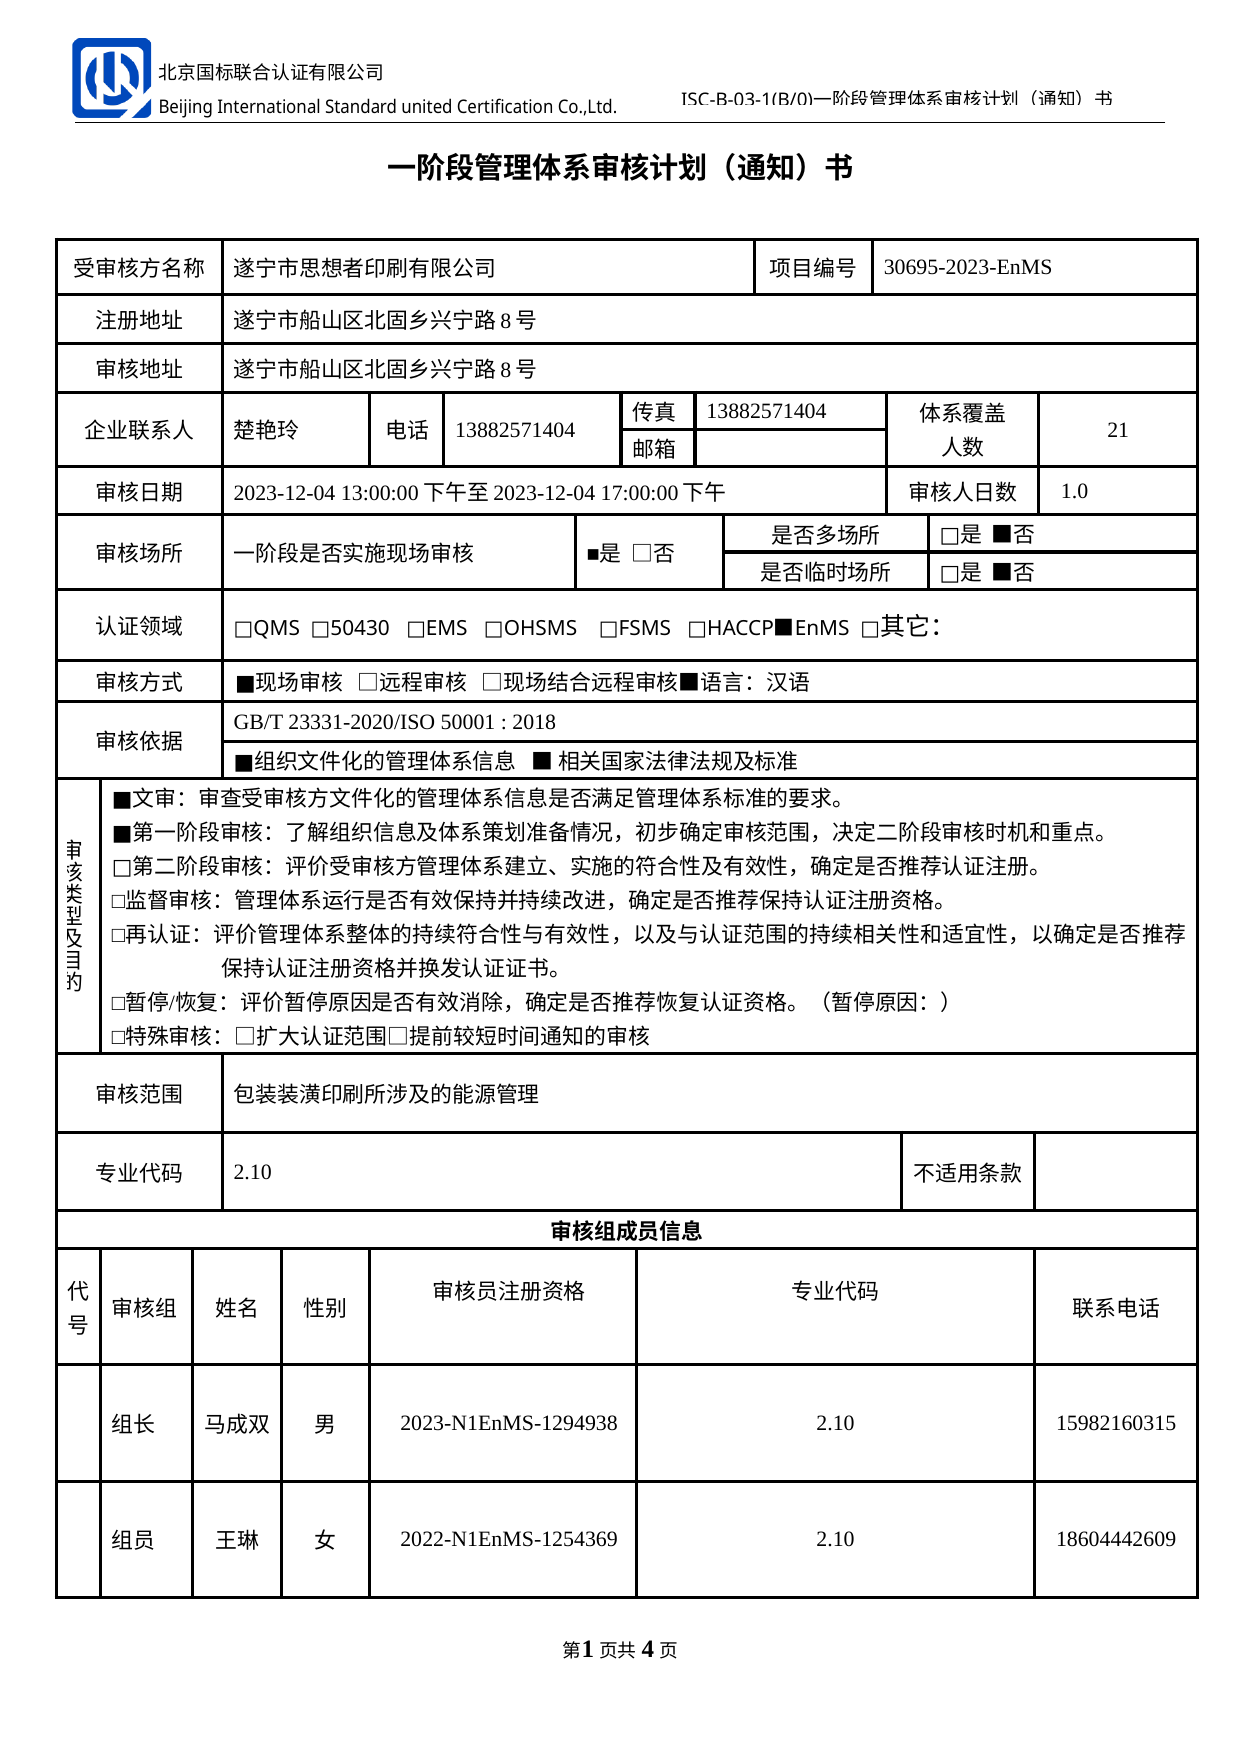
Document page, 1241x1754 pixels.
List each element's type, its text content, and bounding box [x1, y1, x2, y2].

table_cell 审核日期 [58, 468, 221, 513]
table_cell 是否临时场所 [725, 554, 927, 587]
table_cell [58, 1366, 99, 1479]
table_header 受审核方名称 [58, 241, 221, 293]
table_cell 专业代码 [58, 1134, 221, 1209]
table_header 项目编号 [756, 241, 871, 293]
table_cell 姓名 [194, 1250, 280, 1363]
table_cell 审核组成员信息 [58, 1212, 1196, 1247]
table_cell 体系覆盖 人数 [888, 394, 1037, 465]
table_cell 组员 [102, 1483, 191, 1596]
table_cell 王琳 [194, 1483, 280, 1596]
table_cell 2023-12-04 13:00:00下午至2023-12-04 17:00:00下午 [224, 468, 885, 513]
table_cell ■文审：审查受审核方文件化的管理体系信息是否满足管理体系标准的要求。 ■第一阶段审核：了解组织信息及体系策划准备情况，初步确定审核范围，决定二阶段审核时机和重点。 □第二阶段审核：评价受审核方管理体系建立、实施的符合性及有效性，确定是否推荐认证注册。 □监督审核：管理体系运行是否有效保持并持续改进，确定是否推荐保持认证注册资格。 □再认证：评价管理体系整体的持续符合性与有效性，以及与认证范围的持续相关性和适宜性，以确定是否推荐保持认证注册资格并换发认证证书。 □暂停/恢复：评价暂停原因是否有效消除，确定是否推荐恢复认证资格。（暂停原因：） □特殊审核：□扩大认证范围□提前较短时间通知的审核 [102, 780, 1196, 1052]
table_cell [58, 1483, 99, 1596]
table_cell [1036, 1134, 1196, 1209]
table_cell 不适用条款 [903, 1134, 1033, 1209]
table_cell 认证领域 [58, 591, 221, 658]
table_cell 楚艳玲 [224, 394, 368, 465]
table_cell 15982160315 [1036, 1366, 1196, 1479]
table_cell 2.10 [638, 1483, 1033, 1596]
table_cell ■现场审核 □远程审核 □现场结合远程审核■语言：汉语 [224, 662, 1196, 700]
table_cell 联系电话 [1036, 1250, 1196, 1363]
table_cell GB/T 23331-2020/ISO 50001 : 2018 [224, 703, 1196, 740]
table_cell 电话 [371, 394, 442, 465]
table_cell 性别 [283, 1250, 368, 1363]
table_cell 一阶段是否实施现场审核 [224, 516, 574, 587]
table_cell 1.0 [1040, 468, 1196, 513]
table_cell 传真 [623, 394, 693, 428]
table_cell 女 [283, 1483, 368, 1596]
table_cell 13882571404 [445, 394, 619, 465]
table_cell 审核组 [102, 1250, 191, 1363]
picture [72, 38, 152, 118]
table_cell 邮箱 [623, 431, 693, 465]
table_cell 审核依据 [58, 703, 221, 777]
table_cell 审核地址 [58, 345, 221, 391]
table_cell 审核范围 [58, 1055, 221, 1131]
table_cell 2.10 [224, 1134, 900, 1209]
table_cell 2.10 [638, 1366, 1033, 1479]
table_cell 专业代码 [638, 1250, 1033, 1363]
table_cell □是 ■否 [930, 516, 1196, 550]
table_cell □QMS □50430 □EMS □OHSMS □FSMS □HACCP■EnMS □其它： [224, 591, 1196, 658]
table_cell 21 [1040, 394, 1196, 465]
table_header 遂宁市思想者印刷有限公司 [224, 241, 753, 293]
table_cell 审核类型及目的 [58, 780, 99, 1052]
table_cell 企业联系人 [58, 394, 221, 465]
table_cell 18604442609 [1036, 1483, 1196, 1596]
table_header 30695-2023-EnMS [874, 241, 1196, 293]
table_cell 注册地址 [58, 296, 221, 342]
table_cell 男 [283, 1366, 368, 1479]
table_cell 2022-N1EnMS-1254369 [371, 1483, 635, 1596]
table_cell 包装装潢印刷所涉及的能源管理 [224, 1055, 1196, 1131]
text 一阶段管理体系审核计划（通知）书 [75, 131, 1165, 199]
table_cell ■是 □否 [577, 516, 722, 587]
table_cell 13882571404 [697, 394, 885, 428]
table_cell 审核员注册资格 [371, 1250, 635, 1363]
table_cell ■组织文件化的管理体系信息 ■ 相关国家法律法规及标准 [224, 743, 1196, 777]
table_cell □是 ■否 [930, 554, 1196, 587]
table_cell 是否多场所 [725, 516, 927, 550]
table_cell 组长 [102, 1366, 191, 1479]
table_cell 审核场所 [58, 516, 221, 587]
table_cell 遂宁市船山区北固乡兴宁路8号 [224, 296, 1196, 342]
table_cell 2023-N1EnMS-1294938 [371, 1366, 635, 1479]
table_cell 马成双 [194, 1366, 280, 1479]
table_cell 遂宁市船山区北固乡兴宁路8号 [224, 345, 1196, 391]
table_cell 代号 [58, 1250, 99, 1363]
table_cell 审核人日数 [888, 468, 1037, 513]
table_cell 审核方式 [58, 662, 221, 700]
table_cell [697, 431, 885, 465]
